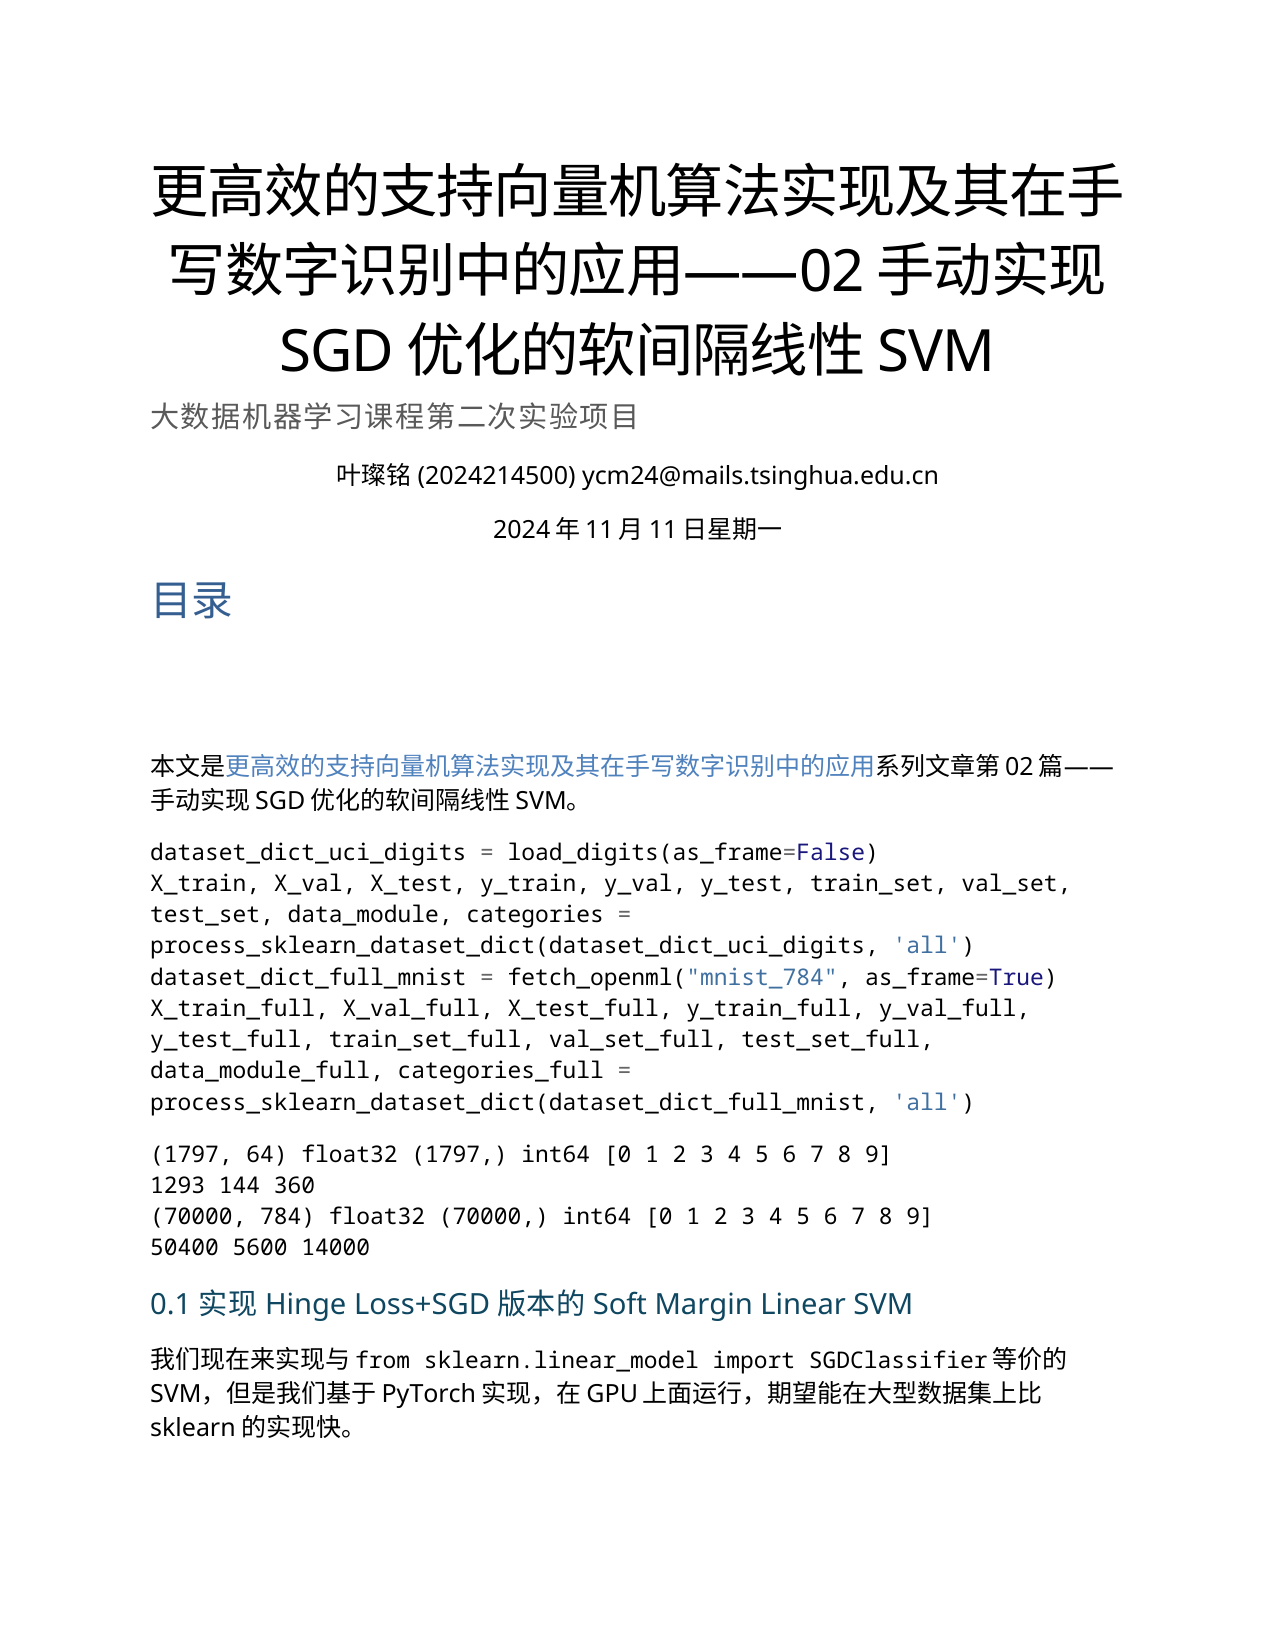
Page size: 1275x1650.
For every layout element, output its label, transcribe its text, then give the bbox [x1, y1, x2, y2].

text 本文是更高效的支持向量机算法实现及其在手写数字识别中的应用系列文章第02篇——手动实现SGD优化的软间隔线性SVM。 [150, 748, 1125, 817]
text 叶璨铭 (2024214500) ycm24@mails.tsinghua.edu.cn [150, 457, 1125, 491]
text dataset_dict_uci_digits = load_digits(as_frame=False) X_train, X_val, X_test, y_train, y_val, y_test, train_set, val_set, test_set, data_module, categories = process_sklearn_dataset_dict(dataset_dict_uci_digits, 'all') dataset_dict_full_mnist = fetch_openml("mnist_784", as_frame=True) X_train_full, X_val_full, X_test_full, y_train_full, y_val_full, y_test_full, train_set_full, val_set_full, test_set_full, data_module_full, categories_full = process_sklearn_dataset_dict(dataset_dict_full_mnist, 'all') [150, 835, 1125, 1117]
subtitle 大数据机器学习课程第二次实验项目 [150, 397, 1125, 436]
subtitle 0.1 实现 Hinge Loss+SGD 版本的 Soft Margin Linear SVM [150, 1283, 1125, 1323]
text 2024年11月11日星期一 [150, 512, 1125, 546]
text 我们现在来实现与from sklearn.linear_model import SGDClassifier等价的 SVM，但是我们基于PyTorch实现，在GPU上面运行，期望能在大型数据集上比sklearn的实现快。 [150, 1342, 1125, 1444]
title 更高效的支持向量机算法实现及其在手写数字识别中的应用——02手动实现SGD优化的软间隔线性SVM [150, 150, 1125, 388]
text (1797, 64) float32 (1797,) int64 [0 1 2 3 4 5 6 7 8 9] 1293 144 360 (70000, 784) float32 (70000,) int64 [0 1 2 3 4 5 6 7 8 9] 50400 5600 14000 [150, 1137, 1125, 1262]
